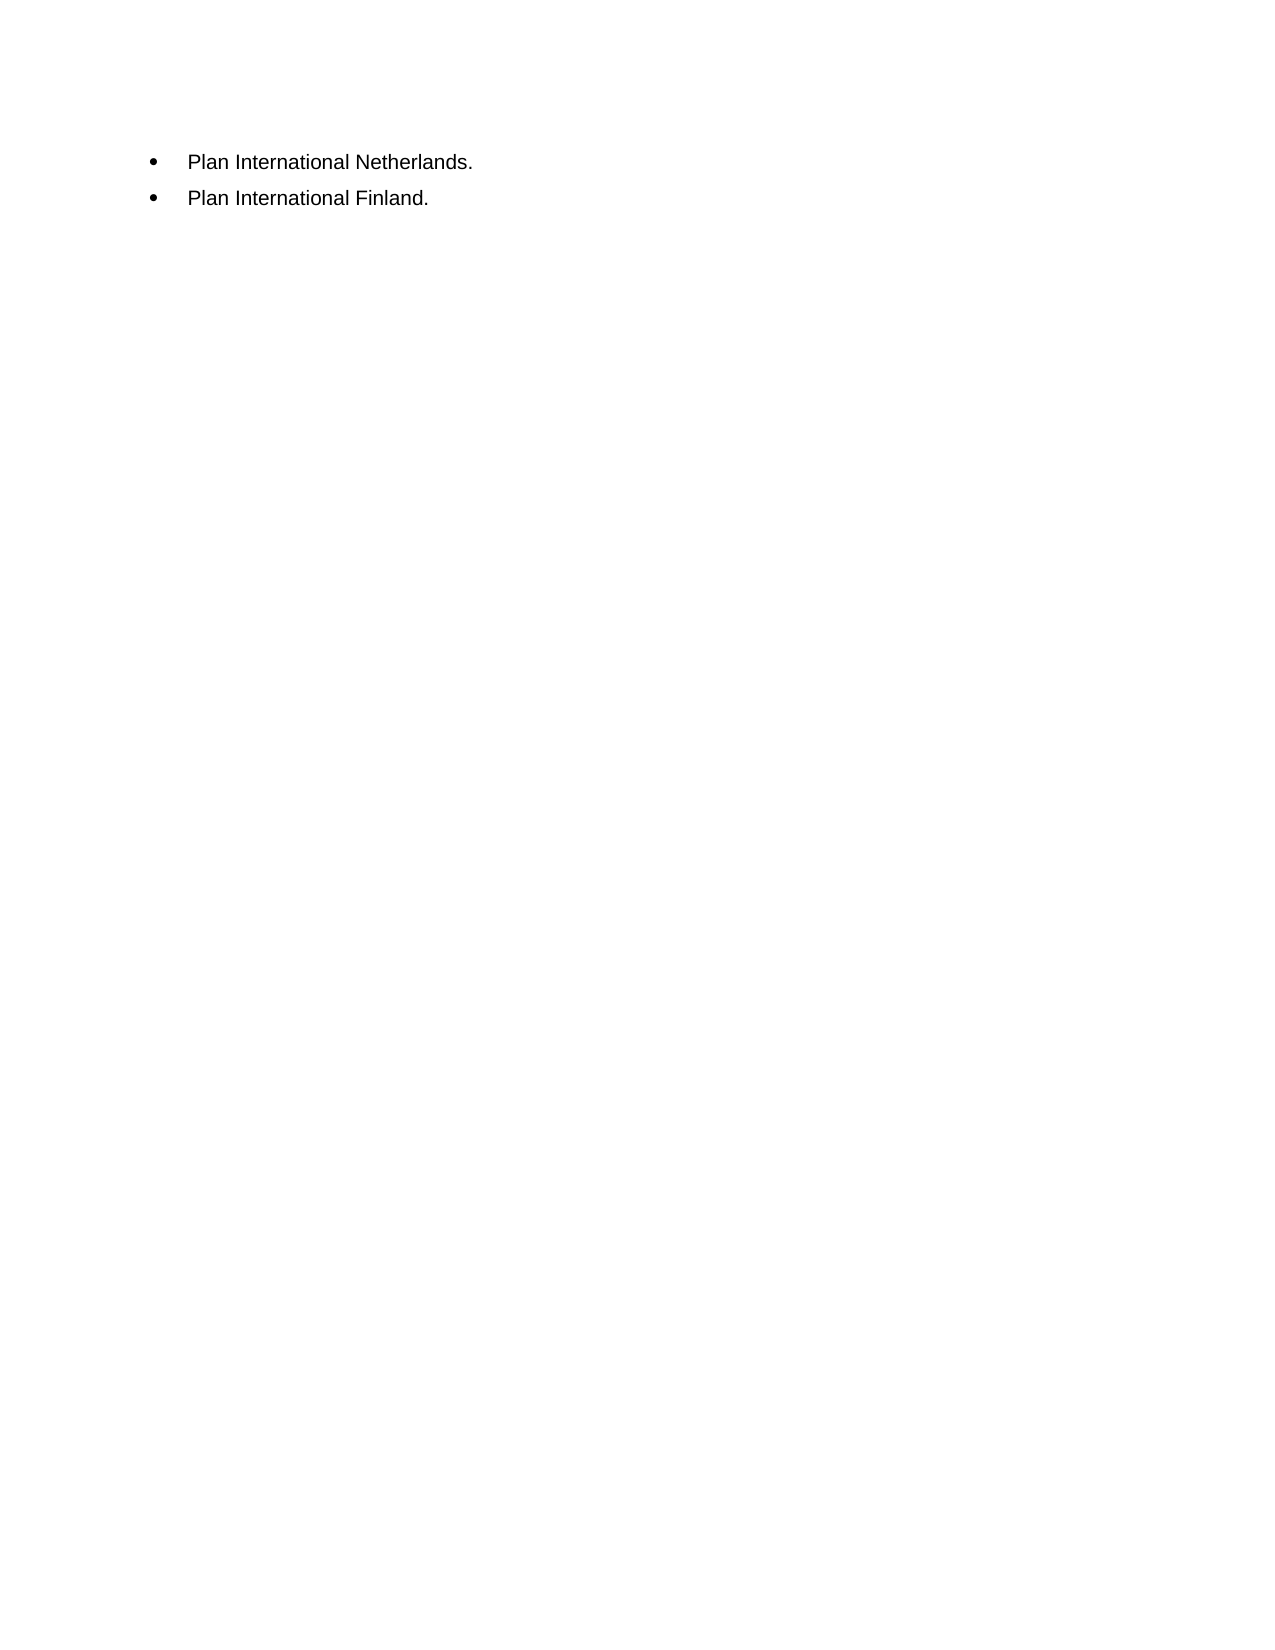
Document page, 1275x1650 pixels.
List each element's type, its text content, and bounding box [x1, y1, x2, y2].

list Plan International Netherlands. [150, 150, 1125, 174]
list Plan International Finland. [150, 186, 1125, 210]
